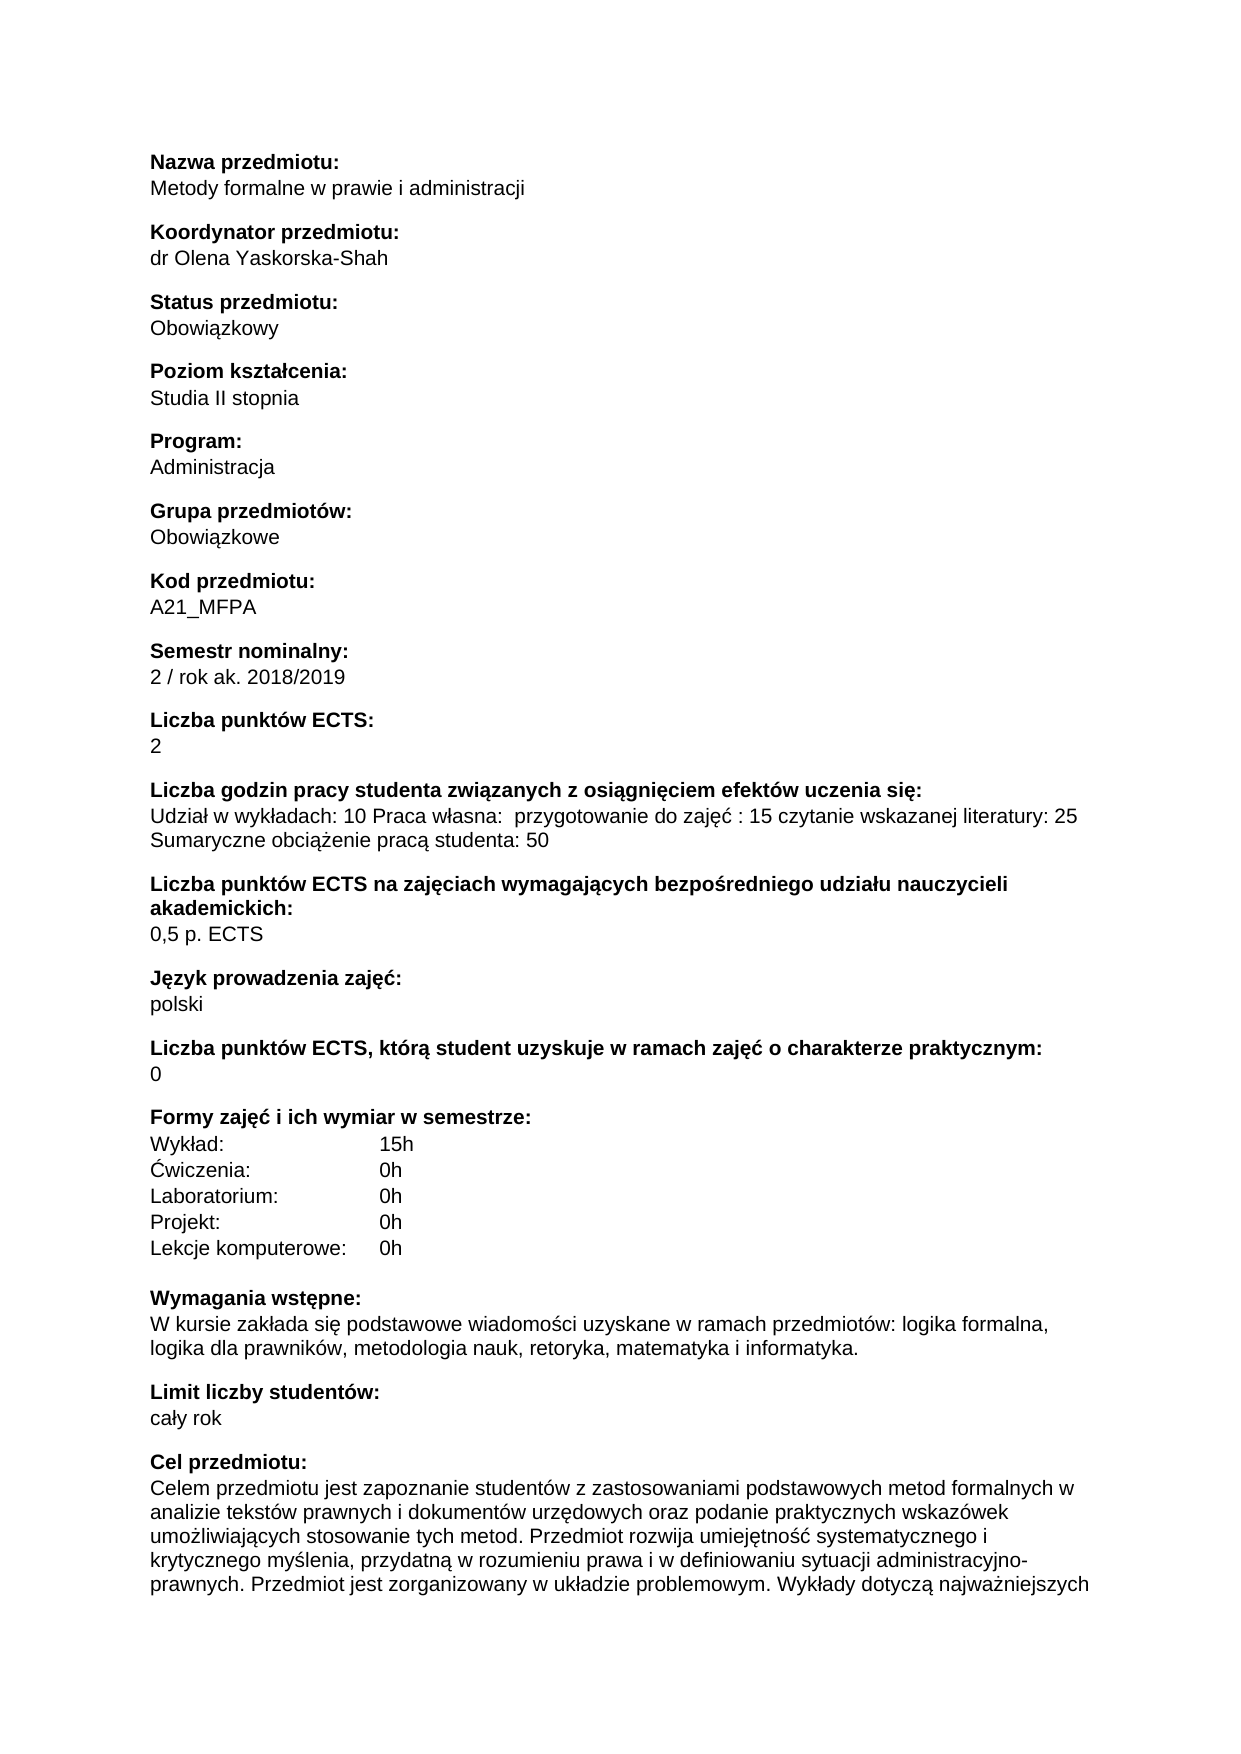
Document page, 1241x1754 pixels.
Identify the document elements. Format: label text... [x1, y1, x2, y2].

text Obowiązkowe [150, 525, 1090, 549]
table_cell Laboratorium: [140, 1184, 367, 1208]
text Kod przedmiotu: [150, 569, 1090, 593]
table_cell 0h [369, 1208, 597, 1234]
text Nazwa przedmiotu: [150, 150, 1090, 174]
table_cell 0h [369, 1156, 597, 1182]
text cały rok [150, 1406, 1090, 1430]
table_cell Lekcje komputerowe: [140, 1236, 367, 1260]
text Poziom kształcenia: [150, 359, 1090, 383]
text Liczba punktów ECTS, którą student uzyskuje w ramach zajęć o charakterze praktycznym: [150, 1035, 1090, 1059]
text 2 / rok ak. 2018/2019 [150, 664, 1090, 688]
table_cell Ćwiczenia: [140, 1158, 367, 1182]
text Wymagania wstępne: [150, 1286, 1090, 1310]
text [150, 1476, 1090, 1595]
text 2 [150, 734, 1090, 758]
text Obowiązkowy [150, 316, 1090, 339]
text Formy zajęć i ich wymiar w semestrze: [150, 1105, 1090, 1129]
text Studia II stopnia [150, 385, 1090, 409]
text Semestr nominalny: [150, 638, 1090, 662]
text 0 [150, 1061, 1090, 1085]
text Metody formalne w prawie i administracji [150, 176, 1090, 200]
text A21_MFPA [150, 595, 1090, 619]
text W kursie zakłada się podstawowe wiadomości uzyskane w ramach przedmiotów: logika formalna, logika dla prawników, metodologia nauk, retoryka, matematyka i informatyka. [150, 1312, 1090, 1360]
table_cell 0h [369, 1234, 597, 1260]
text Udział w wykładach: 10 Praca własna: przygotowanie do zajęć : 15 czytanie wskazanej literatury: 25 Sumaryczne obciążenie pracą studenta: 50 [150, 804, 1090, 852]
text 0,5 p. ECTS [150, 922, 1090, 946]
text Administracja [150, 455, 1090, 479]
table_cell Projekt: [140, 1210, 367, 1234]
text polski [150, 992, 1090, 1016]
text Liczba godzin pracy studenta związanych z osiągnięciem efektów uczenia się: [150, 778, 1090, 802]
table_header 15h [369, 1132, 597, 1156]
text Cel przedmiotu: [150, 1449, 1090, 1473]
text Program: [150, 429, 1090, 453]
table_header Wykład: [140, 1132, 367, 1156]
text dr Olena Yaskorska-Shah [150, 246, 1090, 270]
text Status przedmiotu: [150, 289, 1090, 313]
table_cell 0h [369, 1182, 597, 1208]
text Liczba punktów ECTS: [150, 708, 1090, 732]
text Limit liczby studentów: [150, 1380, 1090, 1404]
text Język prowadzenia zajęć: [150, 966, 1090, 989]
text Grupa przedmiotów: [150, 499, 1090, 523]
text Liczba punktów ECTS na zajęciach wymagających bezpośredniego udziału nauczycieli akademickich: [150, 872, 1090, 920]
text Koordynator przedmiotu: [150, 220, 1090, 244]
